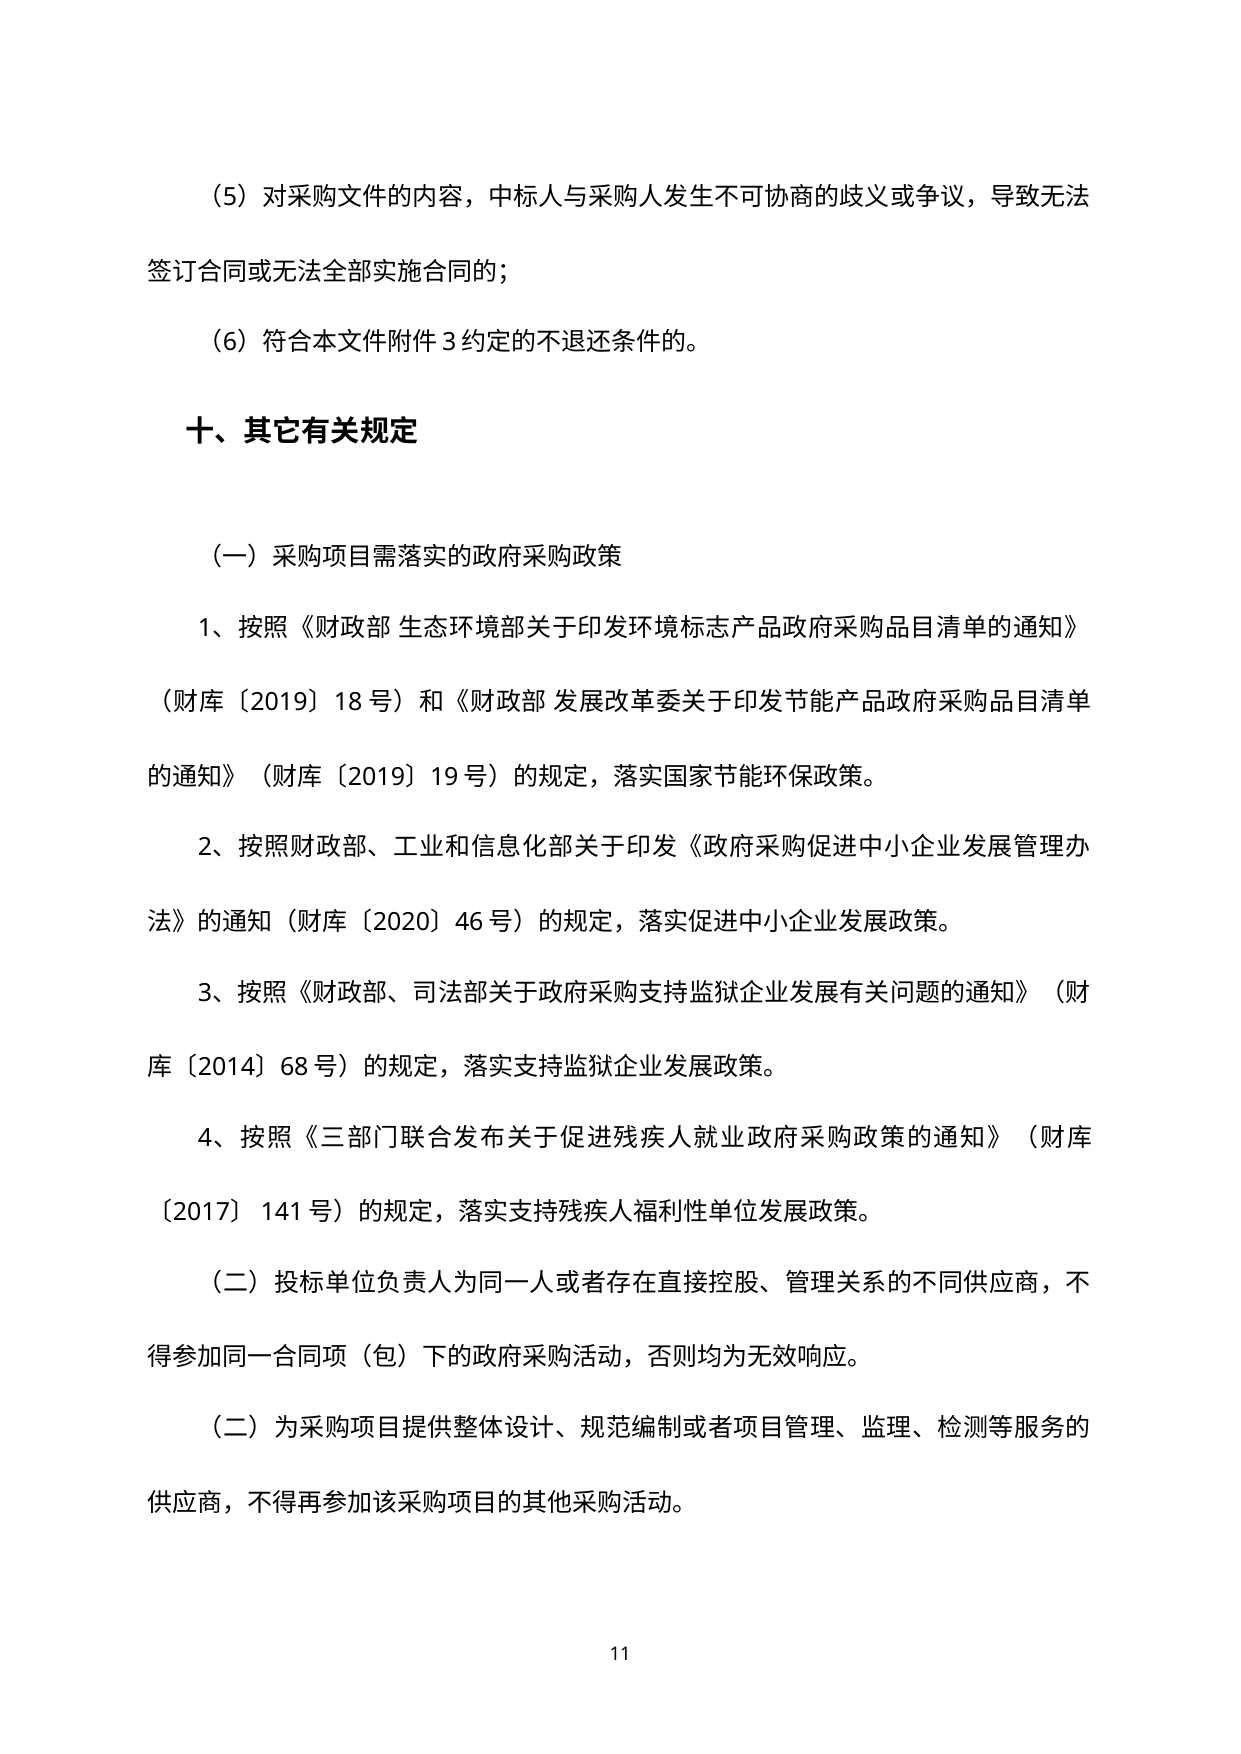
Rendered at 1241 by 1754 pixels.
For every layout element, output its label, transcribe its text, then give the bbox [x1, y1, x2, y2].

subtitle 十、其它有关规定 [148, 396, 1093, 461]
text 1、按照《财政部 生态环境部关于印发环境标志产品政府采购品目清单的通知》（财库〔2019〕18号）和《财政部 发展改革委关于印发节能产品政府采购品目清单的通知》（财库〔2019〕19号）的规定，落实国家节能环保政策。 [148, 593, 1093, 807]
text 2、按照财政部、工业和信息化部关于印发《政府采购促进中小企业发展管理办法》的通知（财库〔2020〕46号）的规定，落实促进中小企业发展政策。 [148, 812, 1093, 952]
text （一）采购项目需落实的政府采购政策 [148, 522, 1093, 587]
text （5）对采购文件的内容，中标人与采购人发生不可协商的歧义或争议，导致无法签订合同或无法全部实施合同的； [148, 162, 1093, 302]
text （6）符合本文件附件3约定的不退还条件的。 [148, 307, 1093, 372]
text 4、按照《三部门联合发布关于促进残疾人就业政府采购政策的通知》（财库〔2017〕 141号）的规定，落实支持残疾人福利性单位发展政策。 [148, 1103, 1093, 1242]
text 3、按照《财政部、司法部关于政府采购支持监狱企业发展有关问题的通知》（财库〔2014〕68号）的规定，落实支持监狱企业发展政策。 [148, 958, 1093, 1097]
text （二）为采购项目提供整体设计、规范编制或者项目管理、监理、检测等服务的供应商，不得再参加该采购项目的其他采购活动。 [148, 1393, 1093, 1533]
text （二）投标单位负责人为同一人或者存在直接控股、管理关系的不同供应商，不得参加同一合同项（包）下的政府采购活动，否则均为无效响应。 [148, 1248, 1093, 1387]
